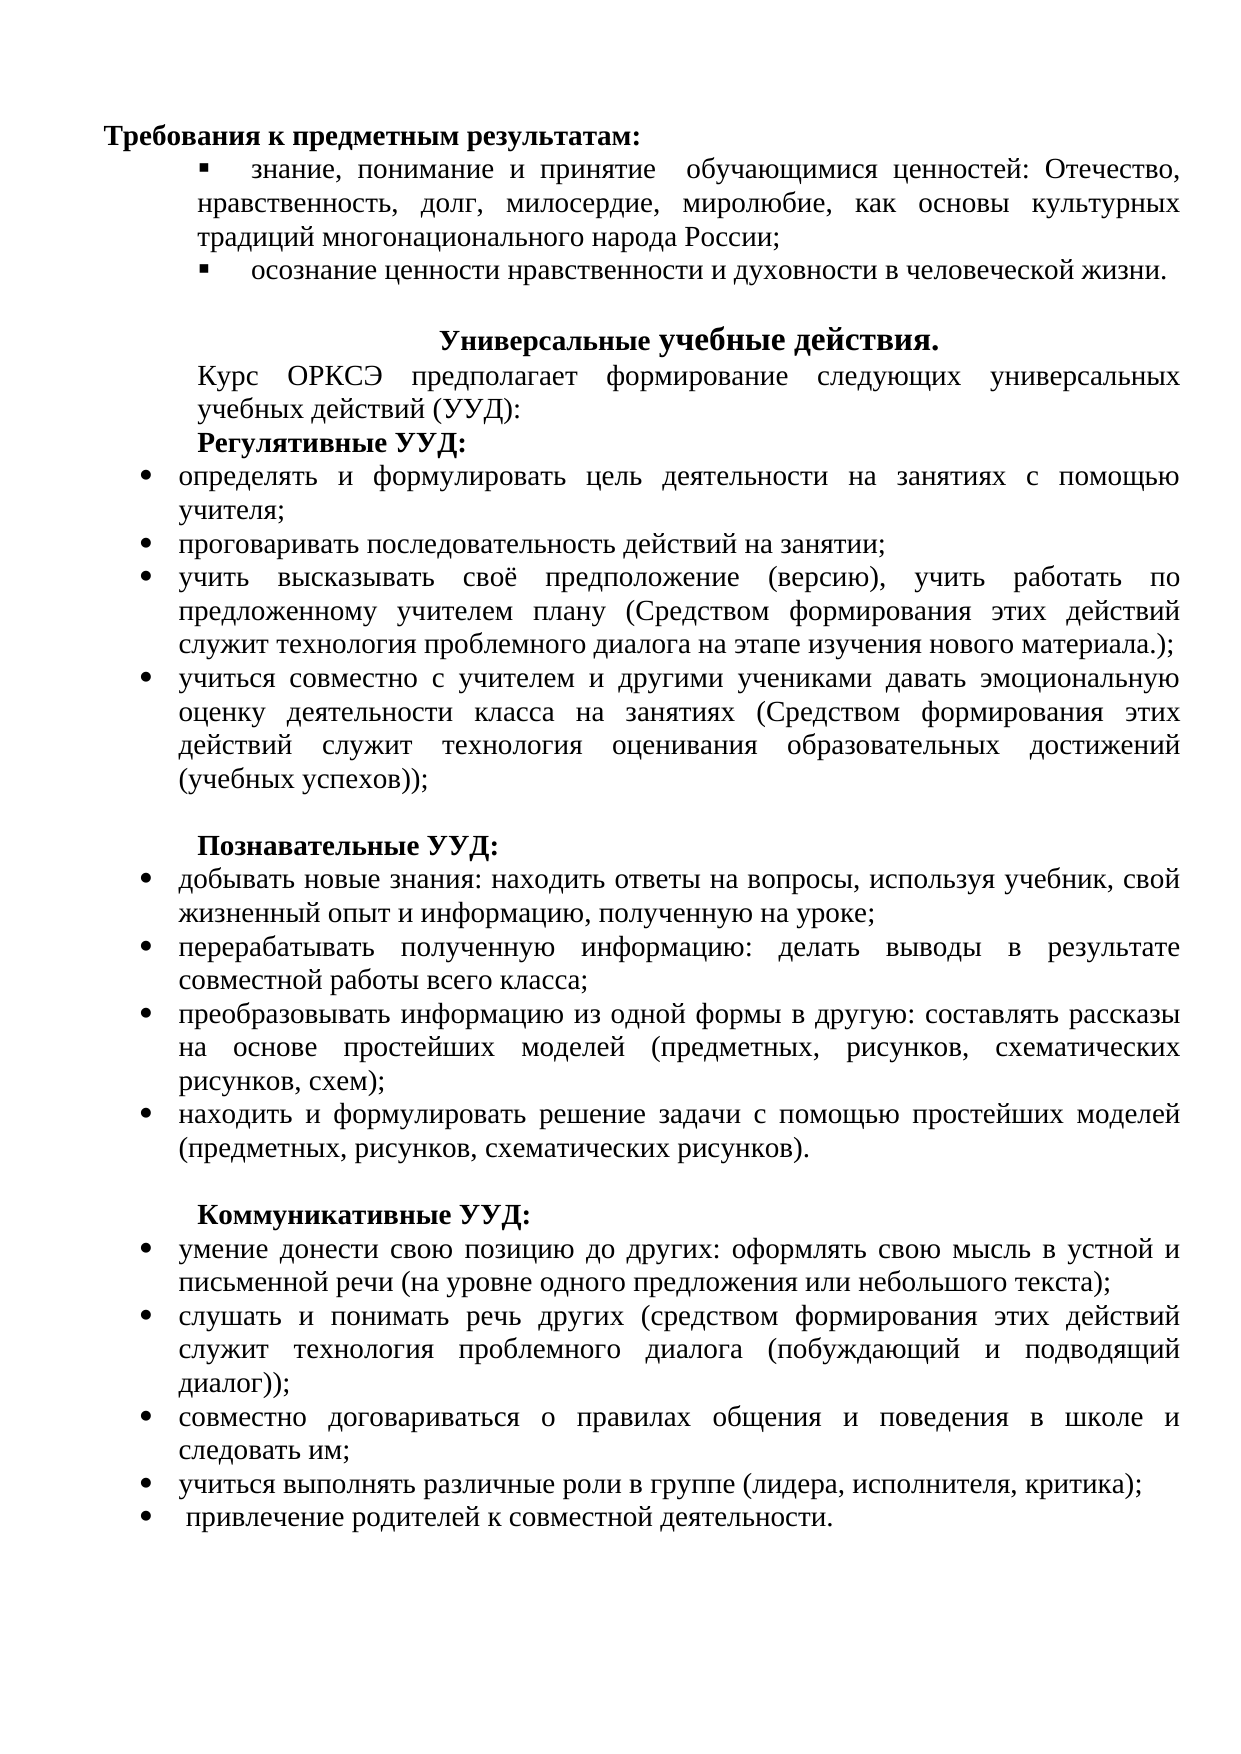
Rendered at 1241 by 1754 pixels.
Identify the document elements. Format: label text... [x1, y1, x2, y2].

list определять и формулировать цель деятельности на занятиях с помощью учителя; [141, 458, 1181, 526]
text Коммуникативные УУД: [197, 1197, 1181, 1231]
list привлечение родителей к совместной деятельности. [141, 1499, 1181, 1533]
list слушать и понимать речь других (средством формирования этих действий служит технология проблемного диалога (побуждающий и подводящий диалог)); [141, 1298, 1181, 1399]
list учиться выполнять различные роли в группе (лидера, исполнителя, критика); [141, 1466, 1181, 1499]
text Регулятивные УУД: [197, 425, 1181, 458]
list осознание ценности нравственности и духовности в человеческой жизни. [197, 252, 1181, 286]
text Универсальные учебные действия. [197, 319, 1181, 358]
list знание, понимание и принятие обучающимися ценностей: Отечество, нравственность, долг, милосердие, миролюбие, как основы культурных традиций многонационального народа России; [197, 152, 1181, 252]
text Познавательные УУД: [197, 828, 1181, 861]
list перерабатывать полученную информацию: делать выводы в результате совместной работы всего класса; [141, 929, 1181, 996]
list преобразовывать информацию из одной формы в другую: составлять рассказы на основе простейших моделей (предметных, рисунков, схематических рисунков, схем); [141, 996, 1181, 1097]
list учить высказывать своё предположение (версию), учить работать по предложенному учителем плану (Средством формирования этих действий служит технология проблемного диалога на этапе изучения нового материала.); [141, 559, 1181, 660]
list учиться совместно с учителем и другими учениками давать эмоциональную оценку деятельности класса на занятиях (Средством формирования этих действий служит технология оценивания образовательных достижений (учебных успехов)); [141, 660, 1181, 794]
list совместно договариваться о правилах общения и поведения в школе и следовать им; [141, 1399, 1181, 1466]
list умение донести свою позицию до других: оформлять свою мысль в устной и письменной речи (на уровне одного предложения или небольшого текста); [141, 1231, 1181, 1298]
text Курс ОРКСЭ предполагает формирование следующих универсальных учебных действий (УУД): [197, 358, 1181, 425]
text Требования к предметным результатам: [103, 118, 1181, 152]
list добывать новые знания: находить ответы на вопросы, используя учебник, свой жизненный опыт и информацию, полученную на уроке; [141, 861, 1181, 929]
list находить и формулировать решение задачи с помощью простейших моделей (предметных, рисунков, схематических рисунков). [141, 1097, 1181, 1164]
list проговаривать последовательность действий на занятии; [141, 526, 1181, 559]
